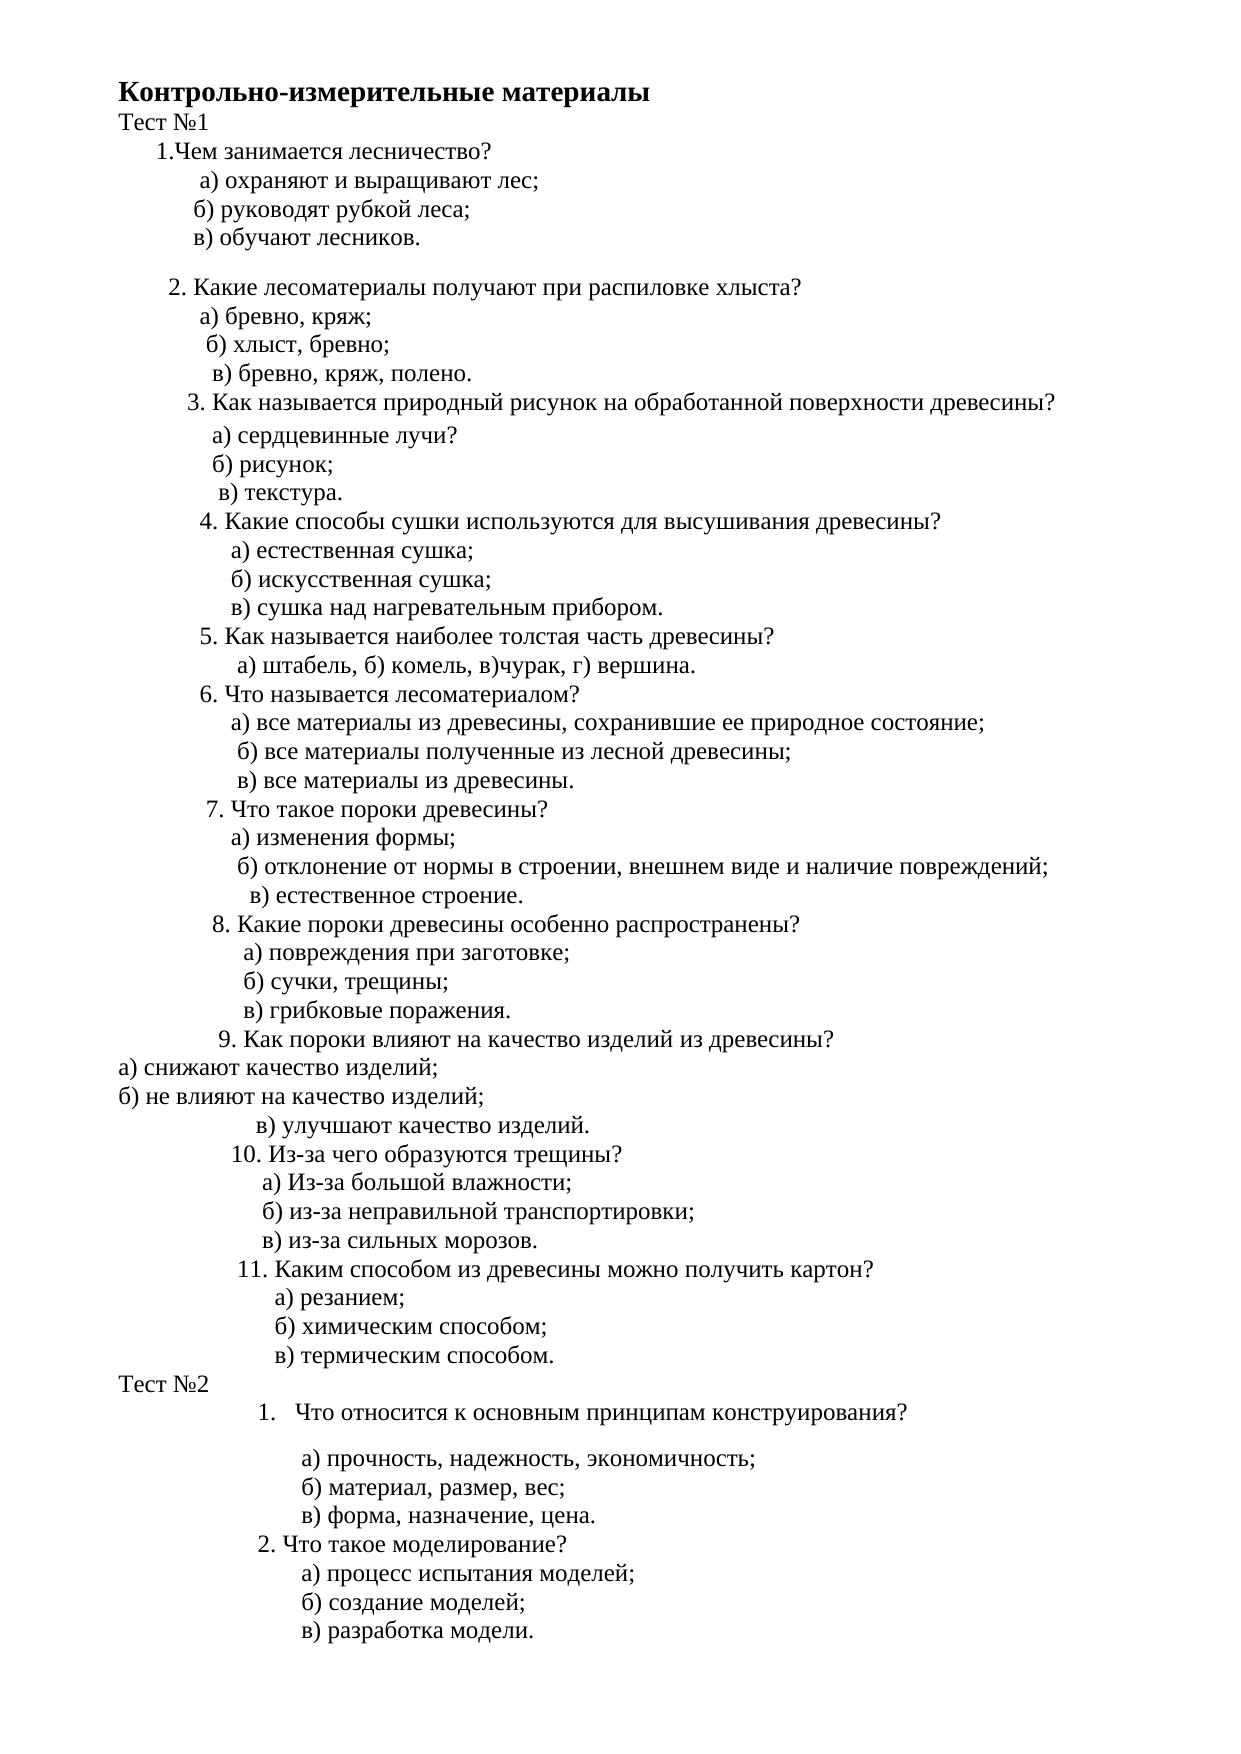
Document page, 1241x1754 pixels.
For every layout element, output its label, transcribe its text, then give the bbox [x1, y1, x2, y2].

text в) улучшают качество изделий. [118, 1110, 1122, 1139]
text в) бревно, кряж, полено. [118, 358, 1122, 387]
text в) форма, назначение, цена. [257, 1500, 1122, 1529]
text б) из-за неправильной транспортировки; [118, 1196, 1122, 1225]
text а) все материалы из древесины, сохранившие ее природное состояние; [118, 707, 1122, 736]
text 6. Что называется лесоматериалом? [118, 679, 1122, 707]
text а) изменения формы; [118, 822, 1122, 851]
text б) не влияют на качество изделий; [118, 1081, 1122, 1110]
text в) все материалы из древесины. [118, 765, 1122, 794]
text 1.Чем занимается лесничество? [118, 136, 1122, 165]
text 5. Как называется наиболее толстая часть древесины? [118, 621, 1122, 650]
text б) все материалы полученные из лесной древесины; [118, 736, 1122, 765]
text а) сердцевинные лучи? [118, 420, 1122, 449]
text в) текстура. [118, 477, 1122, 506]
text 2. Что такое моделирование? [257, 1529, 1122, 1558]
text 10. Из-за чего образуются трещины? [118, 1139, 1122, 1167]
text в) термическим способом. [118, 1340, 1122, 1369]
text 8. Какие пороки древесины особенно распространены? [118, 909, 1122, 937]
list в) обучают лесников. [193, 222, 1122, 251]
text б) создание моделей; [257, 1587, 1122, 1615]
text Контрольно-измерительные материалы [118, 74, 1122, 107]
text б) хлыст, бревно; [118, 329, 1122, 358]
text 4. Какие способы сушки используются для высушивания древесины? [118, 506, 1122, 535]
text в) грибковые поражения. [118, 995, 1122, 1024]
text б) материал, размер, вес; [257, 1472, 1122, 1500]
text а) бревно, кряж; [118, 301, 1122, 329]
text в) разработка модели. [257, 1615, 1122, 1644]
text б) искусственная сушка; [118, 564, 1122, 592]
text а) штабель, б) комель, в)чурак, г) вершина. [118, 650, 1122, 679]
text а) резанием; [118, 1282, 1122, 1311]
text 9. Как пороки влияют на качество изделий из древесины? [118, 1024, 1122, 1052]
text б) отклонение от нормы в строении, внешнем виде и наличие повреждений; [118, 851, 1122, 880]
text 2. Какие лесоматериалы получают при распиловке хлыста? [118, 272, 1122, 301]
list б) руководят рубкой леса; [193, 194, 1122, 222]
text а) прочность, надежность, экономичность; [257, 1443, 1122, 1472]
text а) снижают качество изделий; [118, 1052, 1122, 1081]
list Что относится к основным принципам конструирования? [257, 1397, 1122, 1426]
text а) процесс испытания моделей; [257, 1558, 1122, 1587]
text а) повреждения при заготовке; [118, 937, 1122, 966]
text Тест №2 [118, 1369, 1122, 1397]
text в) из-за сильных морозов. [118, 1225, 1122, 1254]
text 7. Что такое пороки древесины? [118, 794, 1122, 822]
text а) естественная сушка; [118, 535, 1122, 564]
text б) рисунок; [118, 449, 1122, 477]
text в) сушка над нагревательным прибором. [118, 592, 1122, 621]
text Тест №1 [118, 107, 1122, 136]
text в) естественное строение. [118, 880, 1122, 909]
text а) Из-за большой влажности; [118, 1167, 1122, 1196]
text 11. Каким способом из древесины можно получить картон? [118, 1254, 1122, 1282]
text 3. Как называется природный рисунок на обработанной поверхности древесины? [118, 387, 1122, 416]
text б) химическим способом; [118, 1311, 1122, 1340]
list а) охраняют и выращивают лес; [118, 165, 1122, 194]
text б) сучки, трещины; [118, 966, 1122, 995]
